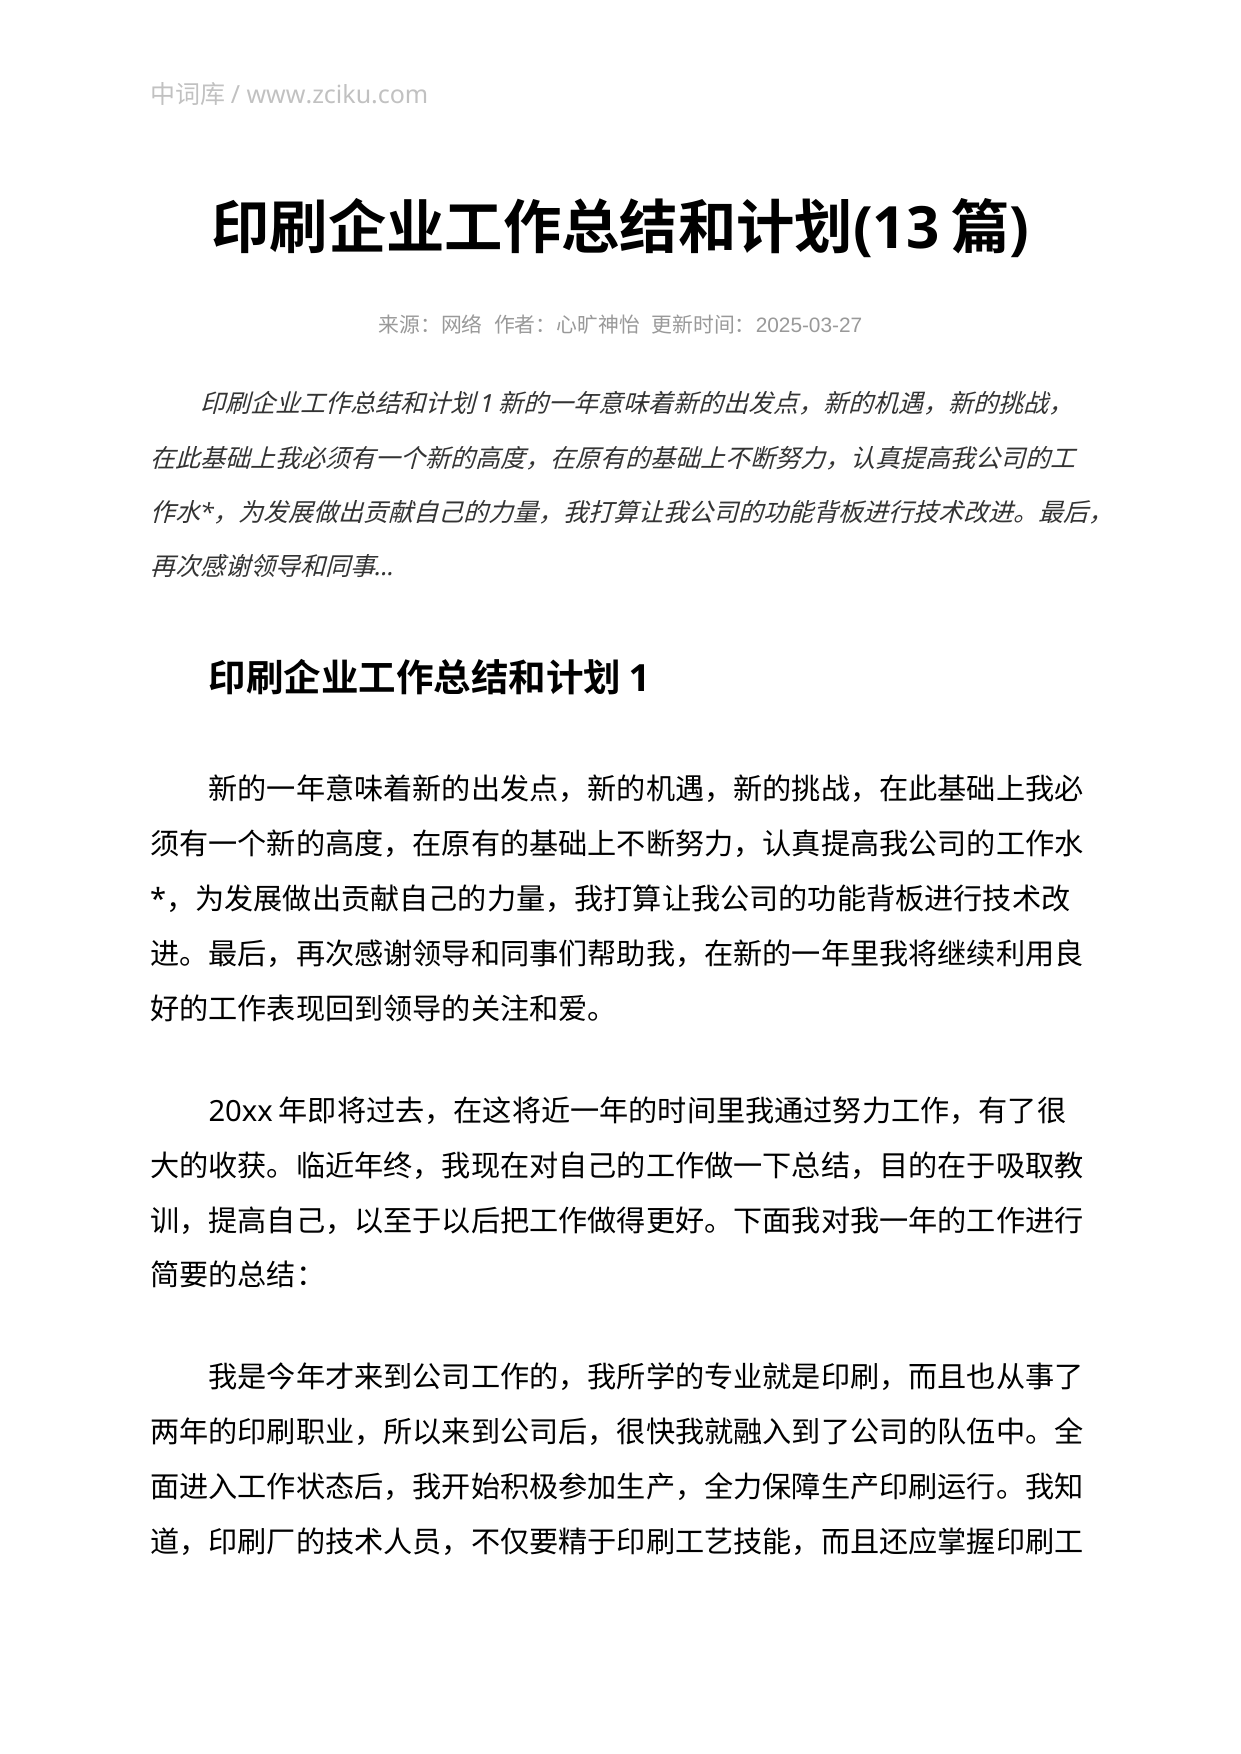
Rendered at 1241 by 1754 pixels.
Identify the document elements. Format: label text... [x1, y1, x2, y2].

text 20xx年即将过去，在这将近一年的时间里我通过努力工作，有了很大的收获。临近年终，我现在对自己的工作做一下总结，目的在于吸取教训，提高自己，以至于以后把工作做得更好。下面我对我一年的工作进行简要的总结： [150, 1087, 1090, 1294]
text 印刷企业工作总结和计划1 [150, 648, 1090, 703]
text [150, 1354, 1090, 1561]
text 来源：网络 作者：心旷神怡 更新时间：2025-03-27 [150, 313, 1090, 337]
subtitle 印刷企业工作总结和计划(13篇) [150, 181, 1090, 266]
text 印刷企业工作总结和计划1新的一年意味着新的出发点，新的机遇，新的挑战，在此基础上我必须有一个新的高度，在原有的基础上不断努力，认真提高我公司的工作水*，为发展做出贡献自己的力量，我打算让我公司的功能背板进行技术改进。最后，再次感谢领导和同事... [150, 384, 1090, 583]
text 新的一年意味着新的出发点，新的机遇，新的挑战，在此基础上我必须有一个新的高度，在原有的基础上不断努力，认真提高我公司的工作水*，为发展做出贡献自己的力量，我打算让我公司的功能背板进行技术改进。最后，再次感谢领导和同事们帮助我，在新的一年里我将继续利用良好的工作表现回到领导的关注和爱。 [150, 766, 1090, 1028]
